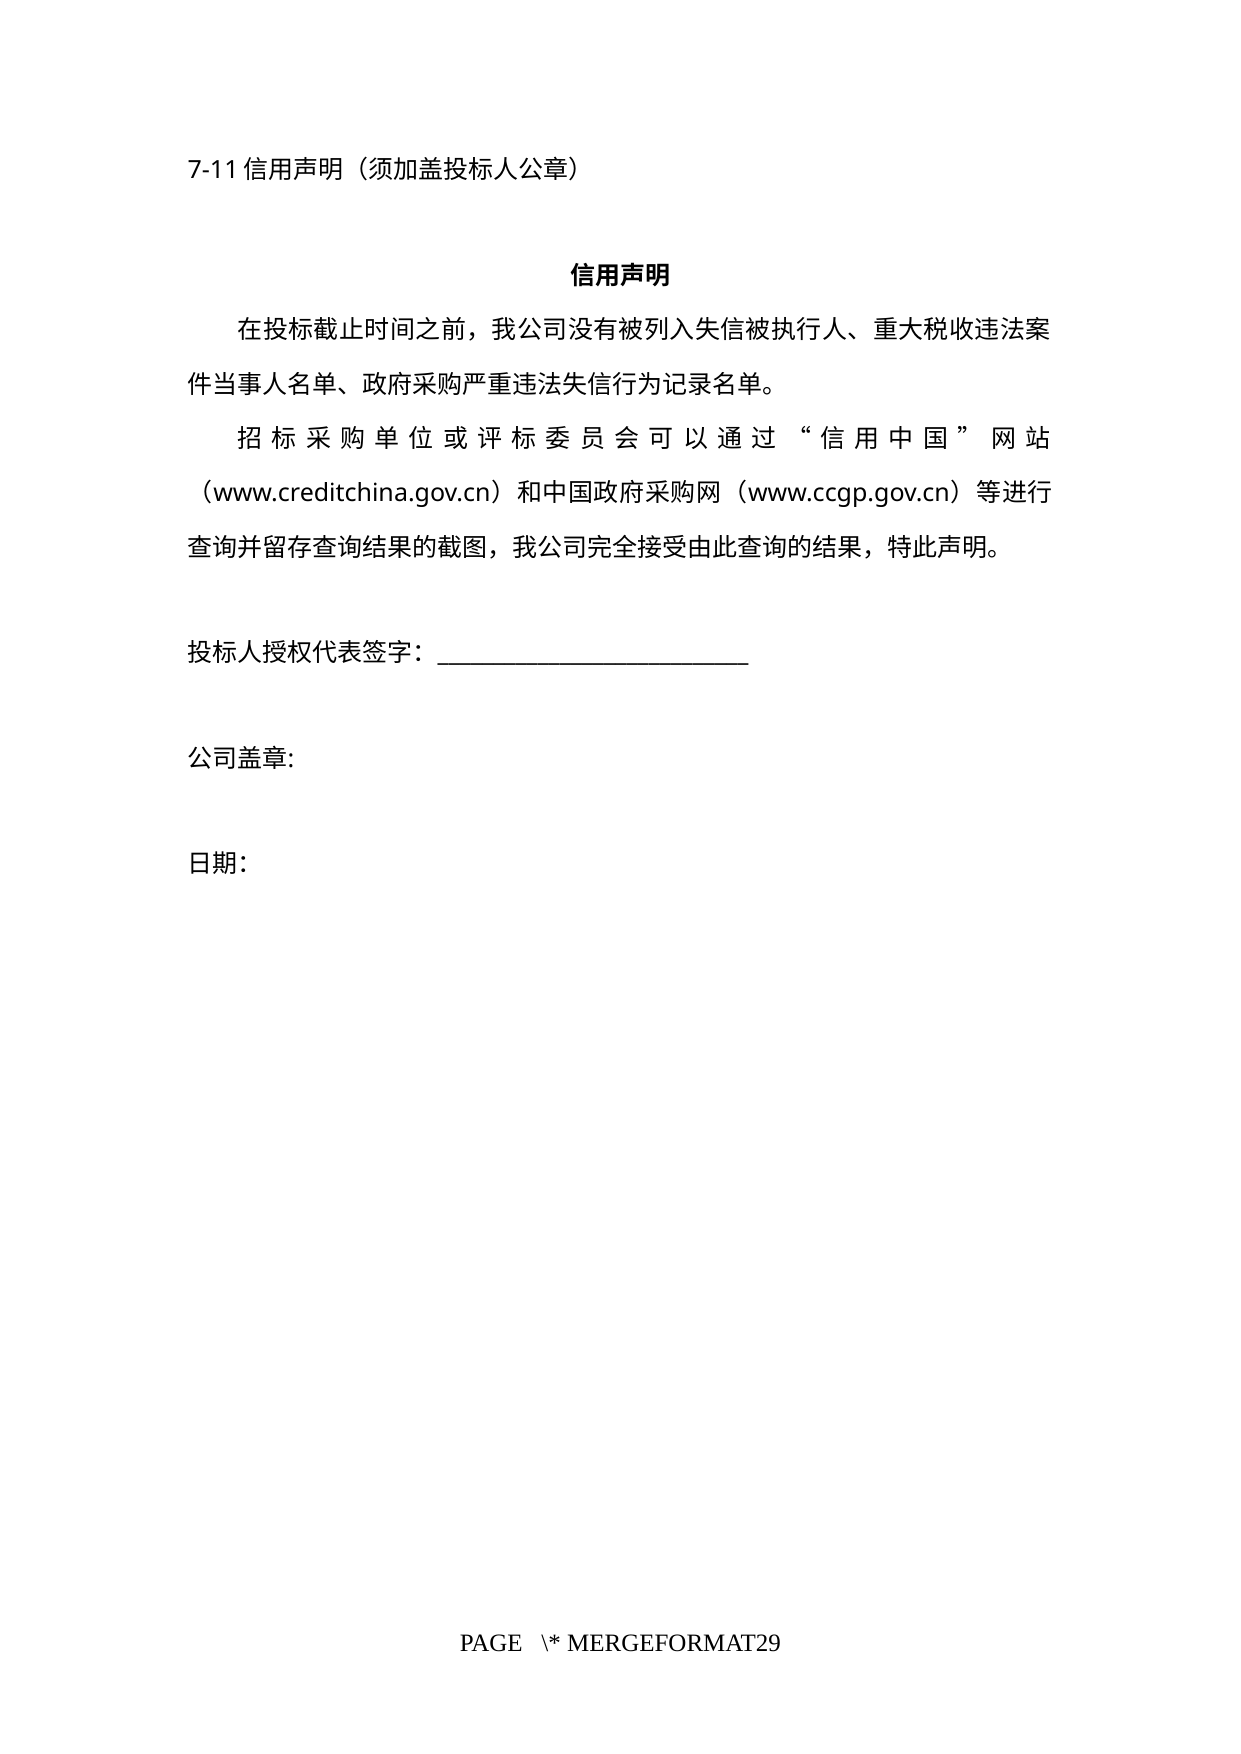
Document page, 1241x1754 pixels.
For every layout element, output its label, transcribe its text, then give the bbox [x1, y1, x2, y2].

text 日期： [187, 843, 1053, 880]
text 招标采购单位或评标委员会可以通过“信用中国”网站（www.creditchina.gov.cn）和中国政府采购网（www.ccgp.gov.cn）等进行查询并留存查询结果的截图，我公司完全接受由此查询的结果，特此声明。 [187, 418, 1053, 563]
text 在投标截止时间之前，我公司没有被列入失信被执行人、重大税收违法案件当事人名单、政府采购严重违法失信行为记录名单。 [187, 310, 1053, 400]
text 投标人授权代表签字：____________________________ [187, 633, 1053, 669]
text 公司盖章: [187, 738, 1053, 774]
text 信用声明 [187, 255, 1053, 292]
text 7-11信用声明（须加盖投标人公章） [187, 150, 1053, 186]
